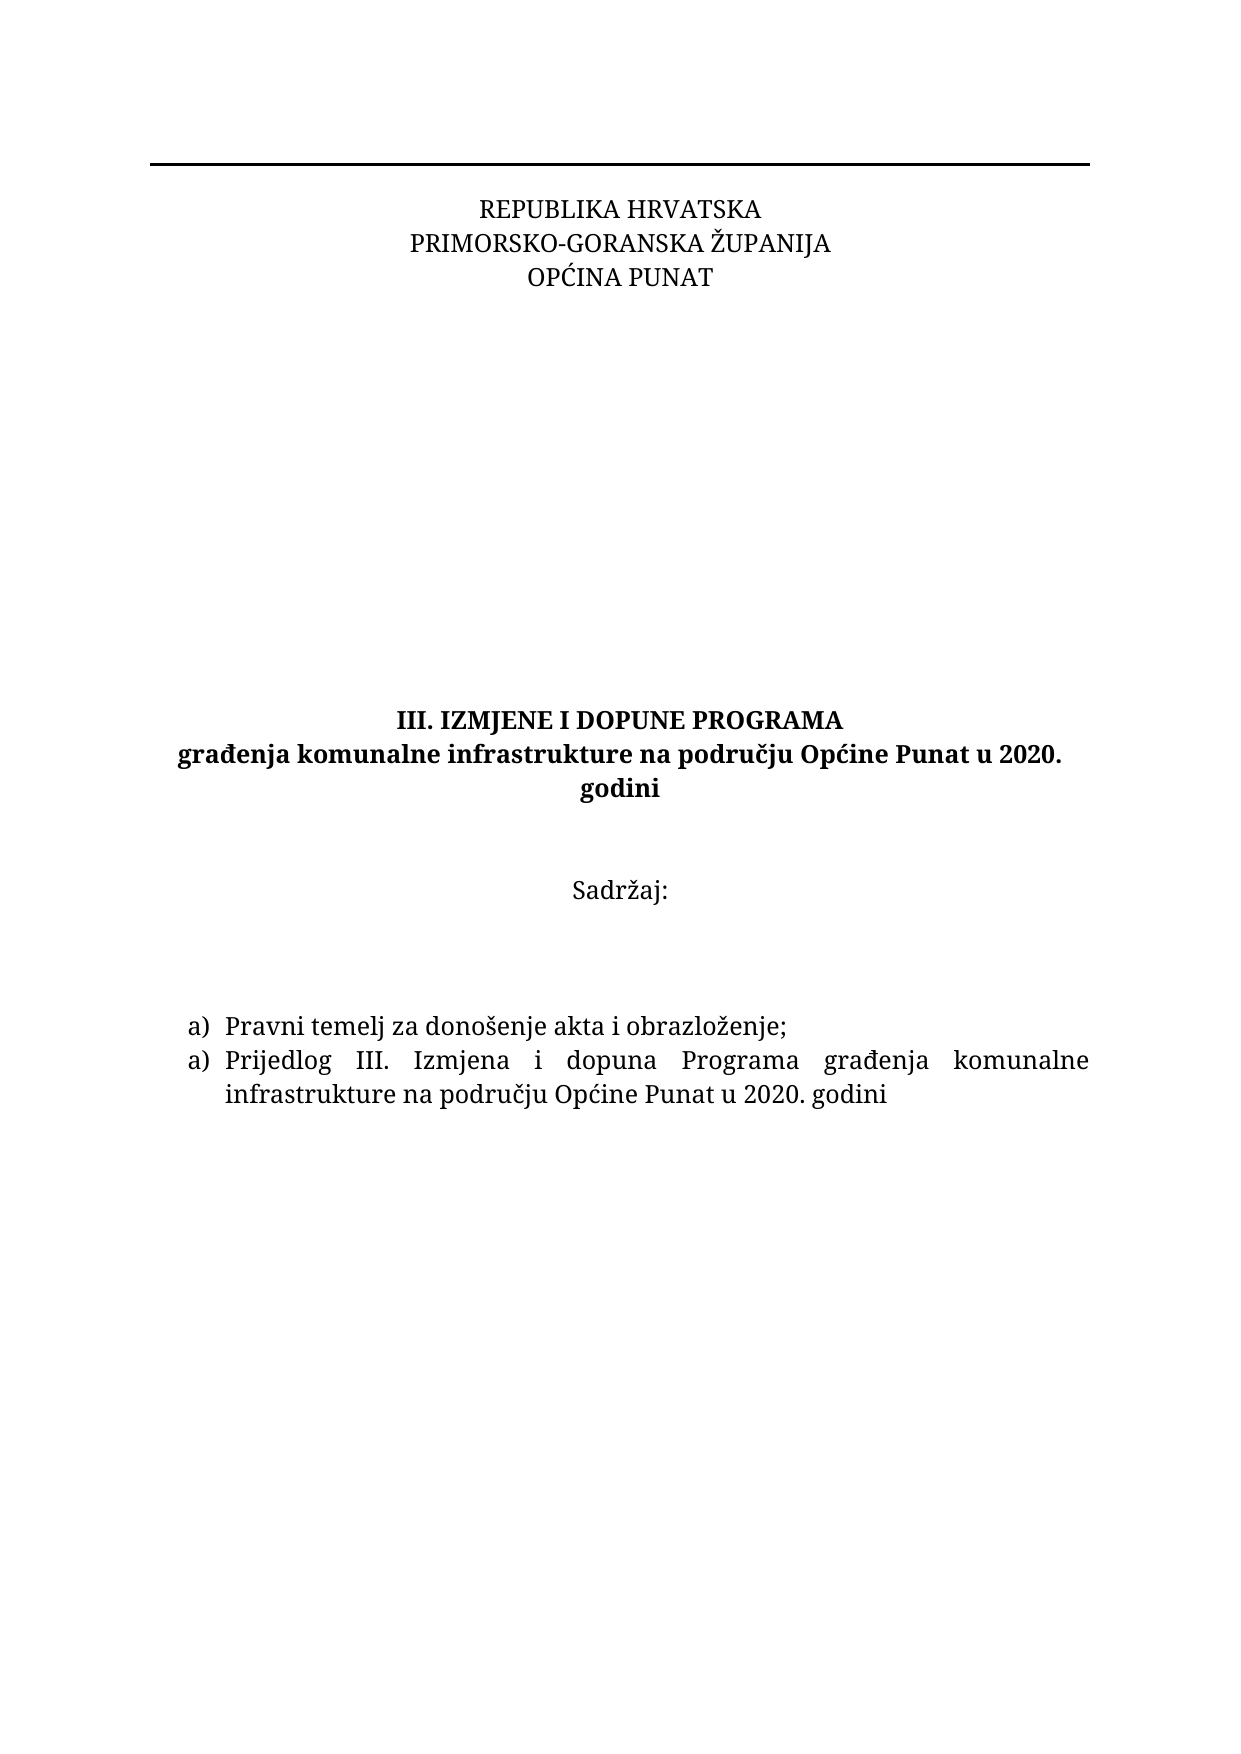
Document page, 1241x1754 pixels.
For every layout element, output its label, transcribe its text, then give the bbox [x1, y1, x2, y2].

text Sadržaj: [150, 873, 1090, 907]
text OPĆINA PUNAT [150, 259, 1090, 293]
text PRIMORSKO-GORANSKA ŽUPANIJA [150, 225, 1090, 259]
text građenja komunalne infrastrukture na području Općine Punat u 2020. godini [150, 736, 1090, 804]
list Prijedlog III. Izmjena i dopuna Programa građenja komunalne infrastrukture na području Općine Punat u 2020. godini [187, 1043, 1090, 1111]
text III. IZMJENE I DOPUNE PROGRAMA [150, 702, 1090, 736]
text REPUBLIKA HRVATSKA [150, 191, 1090, 225]
list Pravni temelj za donošenje akta i obrazloženje; [187, 1009, 1090, 1043]
